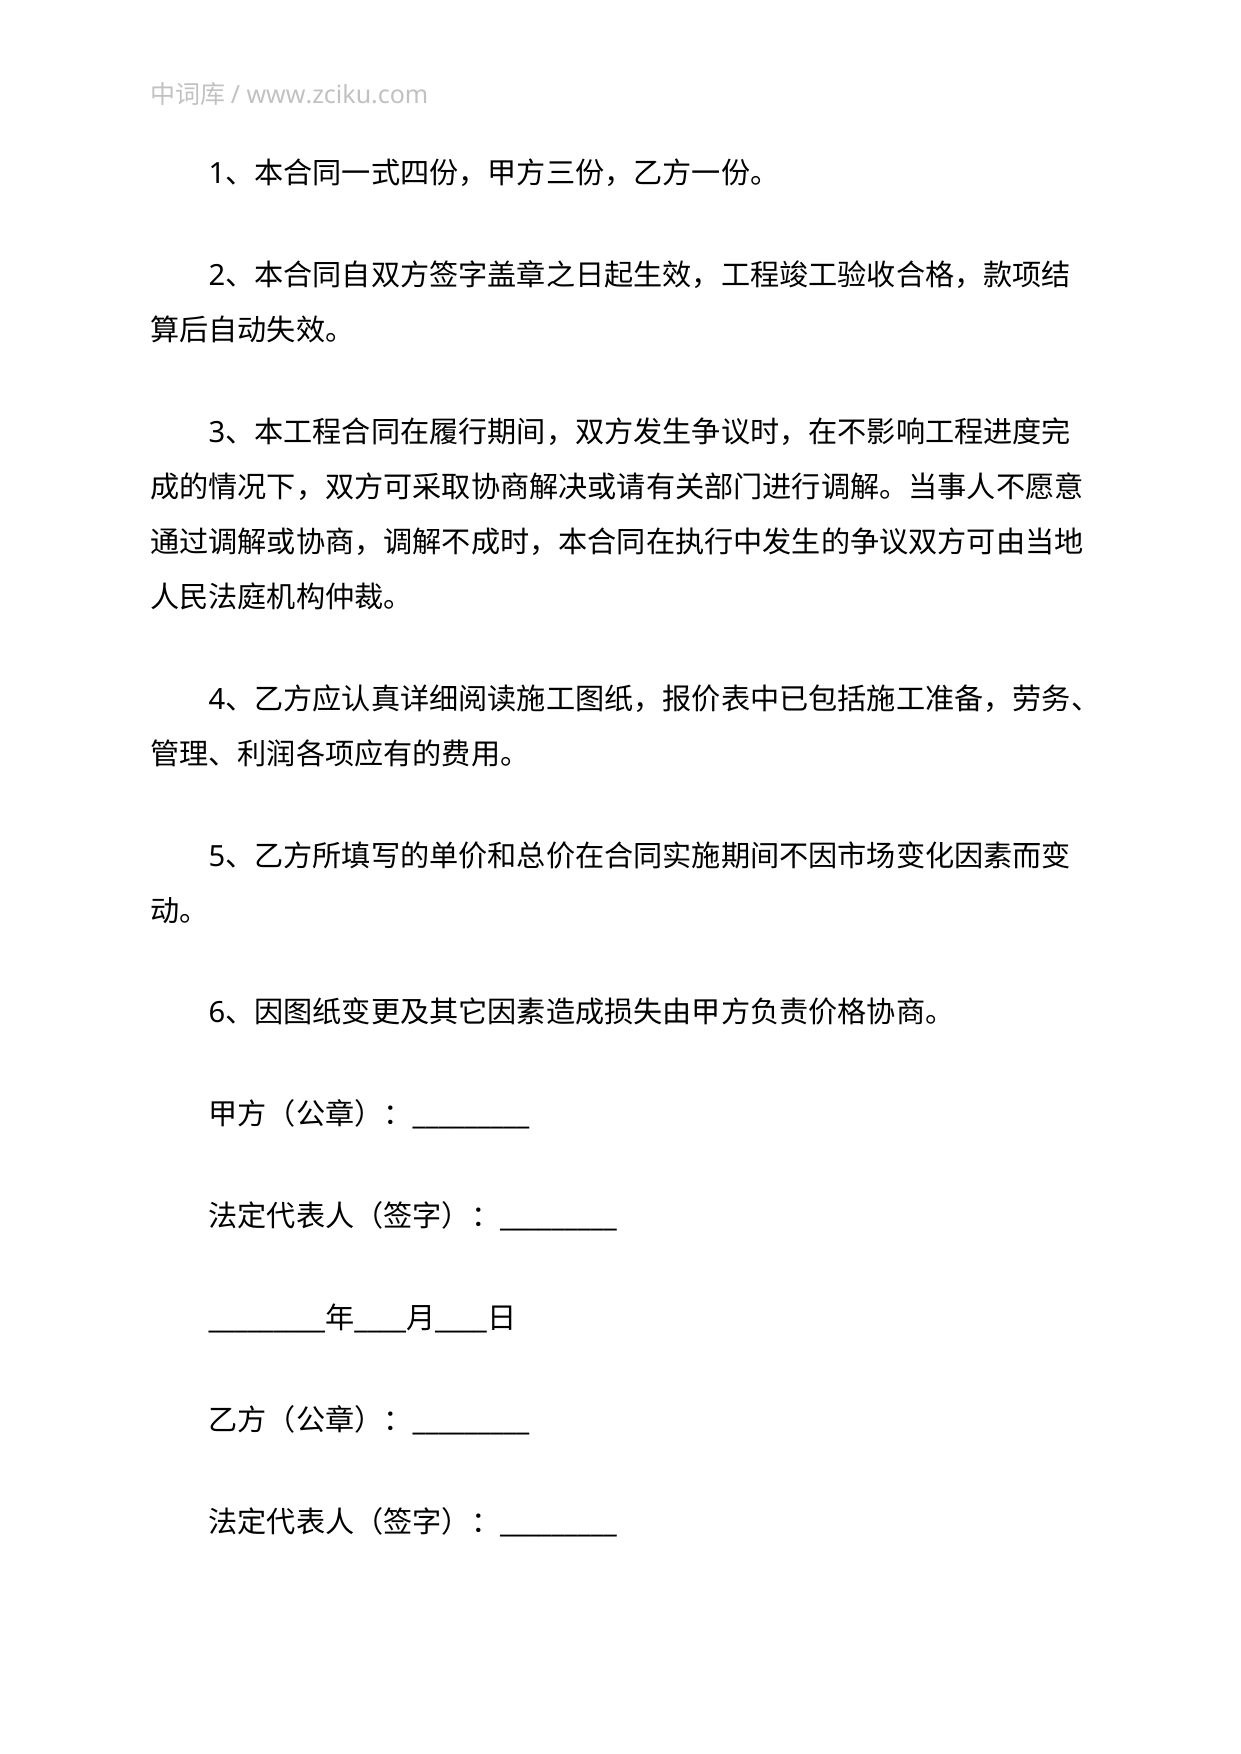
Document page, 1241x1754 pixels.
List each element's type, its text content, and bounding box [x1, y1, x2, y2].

text 法定代表人（签字）：_________ [150, 1193, 1090, 1235]
text 2、本合同自双方签字盖章之日起生效，工程竣工验收合格，款项结算后自动失效。 [150, 252, 1090, 349]
text 甲方（公章）：_________ [150, 1091, 1090, 1133]
text 6、因图纸变更及其它因素造成损失由甲方负责价格协商。 [150, 989, 1090, 1031]
text 1、本合同一式四份，甲方三份，乙方一份。 [150, 150, 1090, 192]
text 法定代表人（签字）：_________ [150, 1499, 1090, 1541]
text 5、乙方所填写的单价和总价在合同实施期间不因市场变化因素而变动。 [150, 832, 1090, 929]
text 3、本工程合同在履行期间，双方发生争议时，在不影响工程进度完成的情况下，双方可采取协商解决或请有关部门进行调解。当事人不愿意通过调解或协商，调解不成时，本合同在执行中发生的争议双方可由当地人民法庭机构仲裁。 [150, 409, 1090, 616]
text _________年____月____日 [150, 1295, 1090, 1337]
text 乙方（公章）：_________ [150, 1397, 1090, 1439]
text 4、乙方应认真详细阅读施工图纸，报价表中已包括施工准备，劳务、管理、利润各项应有的费用。 [150, 675, 1090, 773]
